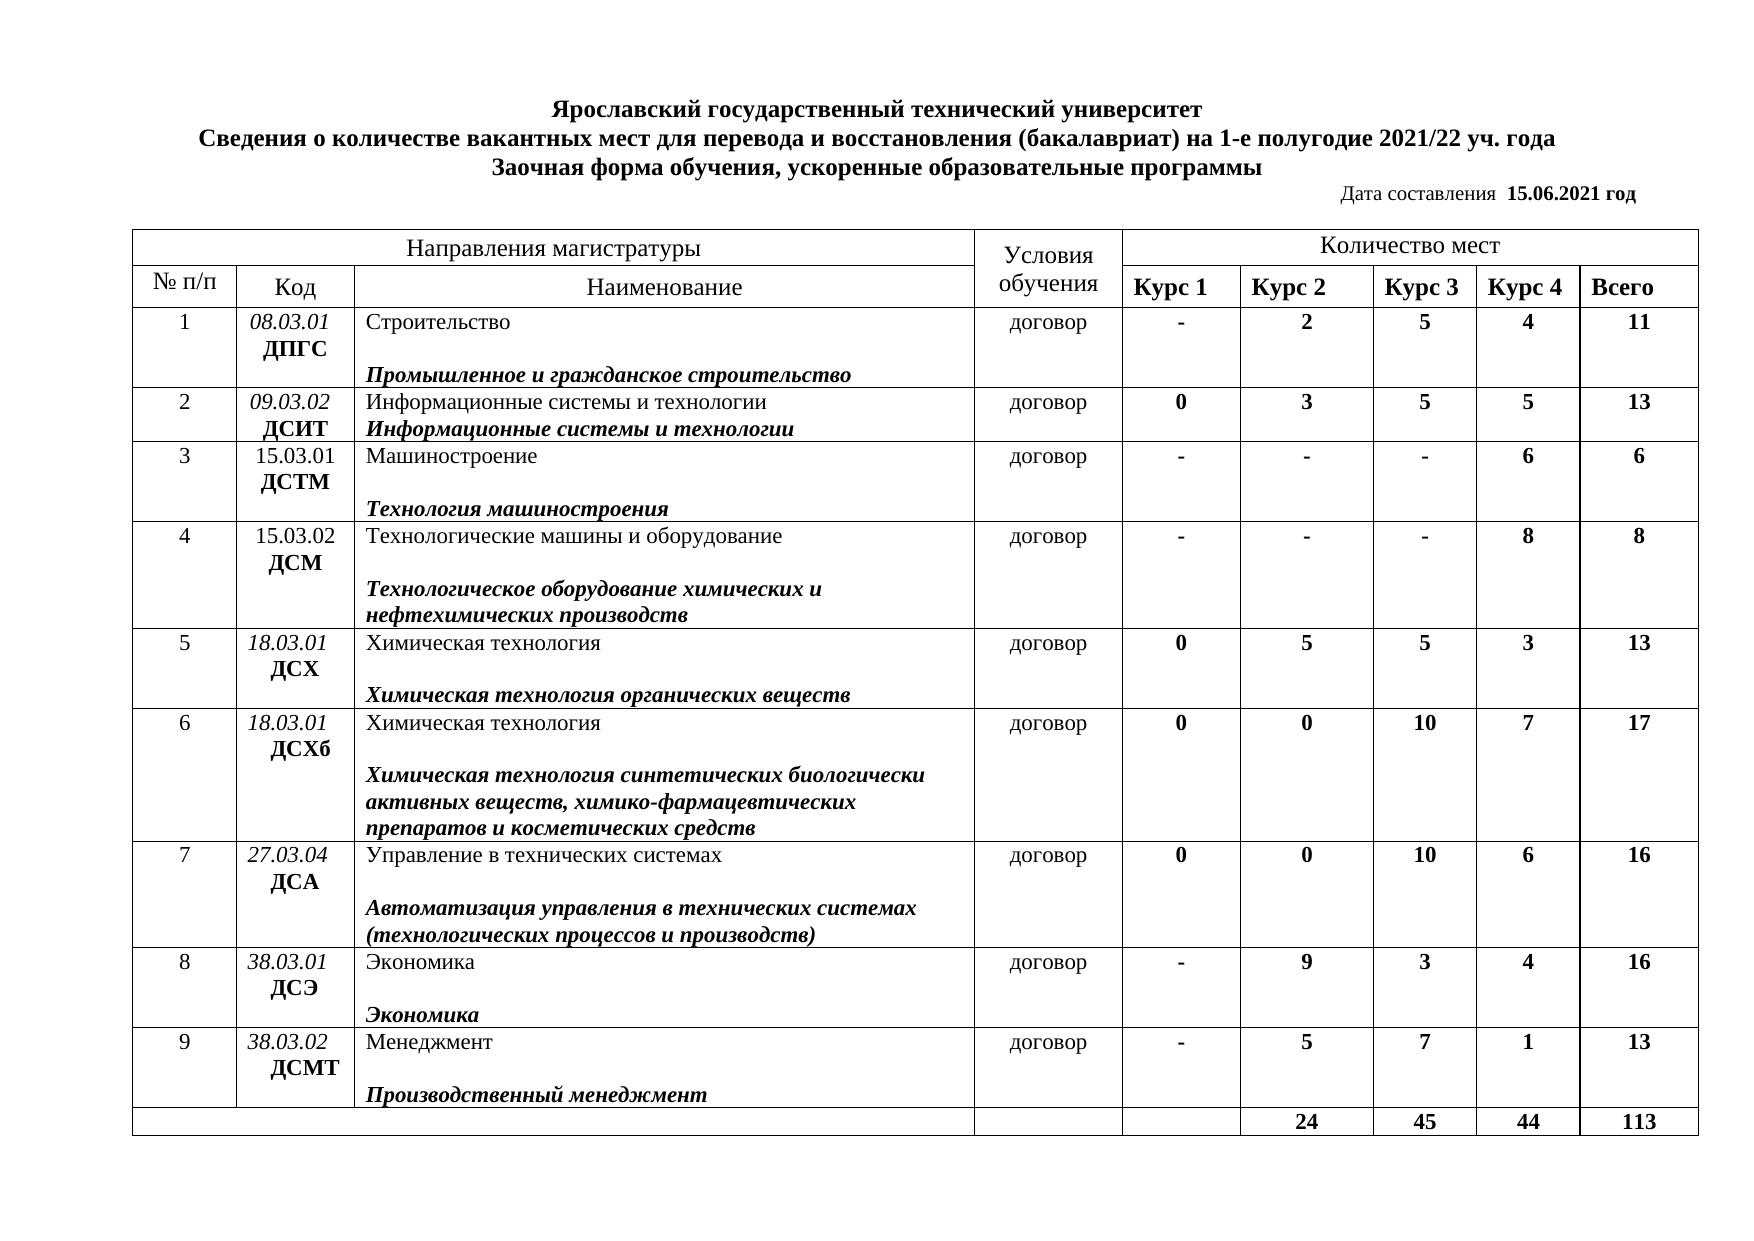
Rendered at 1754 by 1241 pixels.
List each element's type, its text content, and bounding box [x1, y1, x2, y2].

table_cell 5 [1241, 629, 1373, 708]
table_cell 0 [1241, 842, 1373, 947]
table_cell 38.03.01 ДСЭ [237, 948, 354, 1027]
table_cell 1 [133, 308, 236, 387]
table_cell Экономика Экономика [355, 948, 974, 1027]
table_cell 13 [1581, 629, 1698, 708]
table_cell Химическая технология Химическая технология синтетических биологически активных веществ, химико-фармацевтических препаратов и косметических средств [355, 709, 974, 841]
table_cell 7 [1477, 709, 1579, 841]
table_cell 11 [1581, 308, 1698, 387]
table_cell - [1241, 522, 1373, 628]
table_cell 1 [1477, 1028, 1579, 1107]
table_cell 0 [1123, 388, 1240, 441]
table_cell 5 [1374, 388, 1476, 441]
table_cell 10 [1374, 842, 1476, 947]
table_header Направления магистратуры [133, 230, 974, 265]
table_cell 2 [1241, 308, 1373, 387]
table_cell 13 [1581, 388, 1698, 441]
table_cell 6 [1581, 442, 1698, 521]
table_cell 5 [1477, 388, 1579, 441]
table_cell договор [975, 842, 1122, 947]
table_cell 7 [133, 842, 236, 947]
table_cell договор [975, 1028, 1122, 1107]
table_cell 5 [1374, 629, 1476, 708]
table_cell 3 [1374, 948, 1476, 1027]
table_cell Всего [1581, 266, 1698, 307]
text Ярославский государственный технический университет [118, 94, 1636, 123]
table_cell 16 [1581, 948, 1698, 1027]
table_cell 15.03.01 ДСТМ [237, 442, 354, 521]
table_cell 7 [1374, 1028, 1476, 1107]
table_cell Курс 3 [1374, 266, 1476, 307]
table_cell 16 [1581, 842, 1698, 947]
table_cell - [1241, 442, 1373, 521]
table_cell 3 [133, 442, 236, 521]
table_cell 18.03.01 ДСХ [237, 629, 354, 708]
text Сведения о количестве вакантных мест для перевода и восстановления (бакалавриат) на 1-е полугодие 2021/22 уч. года [118, 123, 1636, 152]
table_cell 4 [1477, 308, 1579, 387]
table_cell 4 [1477, 948, 1579, 1027]
table_cell [133, 1108, 974, 1134]
table_cell 9 [1241, 948, 1373, 1027]
table_cell - [1374, 522, 1476, 628]
table_cell Технологические машины и оборудование Технологическое оборудование химических и нефтехимических производств [355, 522, 974, 628]
table_cell - [1123, 522, 1240, 628]
table_cell - [1123, 442, 1240, 521]
table_cell 0 [1123, 842, 1240, 947]
table_cell - [1374, 442, 1476, 521]
table_cell 4 [133, 522, 236, 628]
table_cell - [1123, 308, 1240, 387]
table_cell договор [975, 629, 1122, 708]
table_cell Курс 1 [1123, 266, 1240, 307]
table_cell 2 [133, 388, 236, 441]
table_cell Наименование [355, 266, 974, 307]
table_cell 15.03.02 ДСМ [237, 522, 354, 628]
table_cell договор [975, 442, 1122, 521]
table_cell 44 [1477, 1108, 1579, 1134]
table_cell Химическая технология Химическая технология органических веществ [355, 629, 974, 708]
table_cell Управление в технических системах Автоматизация управления в технических системах (технологических процессов и производств) [355, 842, 974, 947]
table_cell 6 [133, 709, 236, 841]
table_cell 5 [1241, 1028, 1373, 1107]
table_cell [1123, 1108, 1240, 1134]
table_cell 13 [1581, 1028, 1698, 1107]
table_cell Строительство Промышленное и гражданское строительство [355, 308, 974, 387]
table_cell 45 [1374, 1108, 1476, 1134]
table_cell 5 [133, 629, 236, 708]
table_cell договор [975, 308, 1122, 387]
table_cell 8 [1581, 522, 1698, 628]
table_cell 3 [1477, 629, 1579, 708]
table_cell [975, 1108, 1122, 1134]
table_cell 24 [1241, 1108, 1373, 1134]
table_header Условия обучения [975, 230, 1122, 307]
table_cell - [1123, 948, 1240, 1027]
table_cell 38.03.02 ДСМТ [237, 1028, 354, 1107]
table_cell 0 [1241, 709, 1373, 841]
table_cell договор [975, 709, 1122, 841]
table_cell договор [975, 388, 1122, 441]
table_cell 113 [1581, 1108, 1698, 1134]
table_cell 3 [1241, 388, 1373, 441]
table_cell Курс 2 [1241, 266, 1373, 307]
table_cell 18.03.01 ДСХб [237, 709, 354, 841]
table_cell Курс 4 [1477, 266, 1579, 307]
table_cell № п/п [133, 266, 236, 307]
table_cell Машиностроение Технология машиностроения [355, 442, 974, 521]
text Дата составления 15.06.2021 год [118, 181, 1636, 205]
table_cell 0 [1123, 709, 1240, 841]
table_cell 08.03.01 ДПГС [237, 308, 354, 387]
table_cell Менеджмент Производственный менеджмент [355, 1028, 974, 1107]
table_cell 17 [1581, 709, 1698, 841]
table_cell 6 [1477, 442, 1579, 521]
table_cell 27.03.04 ДСА [237, 842, 354, 947]
table_cell 0 [1123, 629, 1240, 708]
table_cell 6 [1477, 842, 1579, 947]
table_header Количество мест [1123, 230, 1698, 265]
table_cell 09.03.02 ДСИТ [237, 388, 354, 441]
table_cell 8 [133, 948, 236, 1027]
table_cell Код [237, 266, 354, 307]
table_cell 10 [1374, 709, 1476, 841]
table_cell - [1123, 1028, 1240, 1107]
table_cell 5 [1374, 308, 1476, 387]
text Заочная форма обучения, ускоренные образовательные программы [118, 152, 1636, 181]
table_cell 9 [133, 1028, 236, 1107]
table_cell договор [975, 948, 1122, 1027]
table_cell договор [975, 522, 1122, 628]
table_cell Информационные системы и технологии Информационные системы и технологии [355, 388, 974, 441]
table_cell 8 [1477, 522, 1579, 628]
